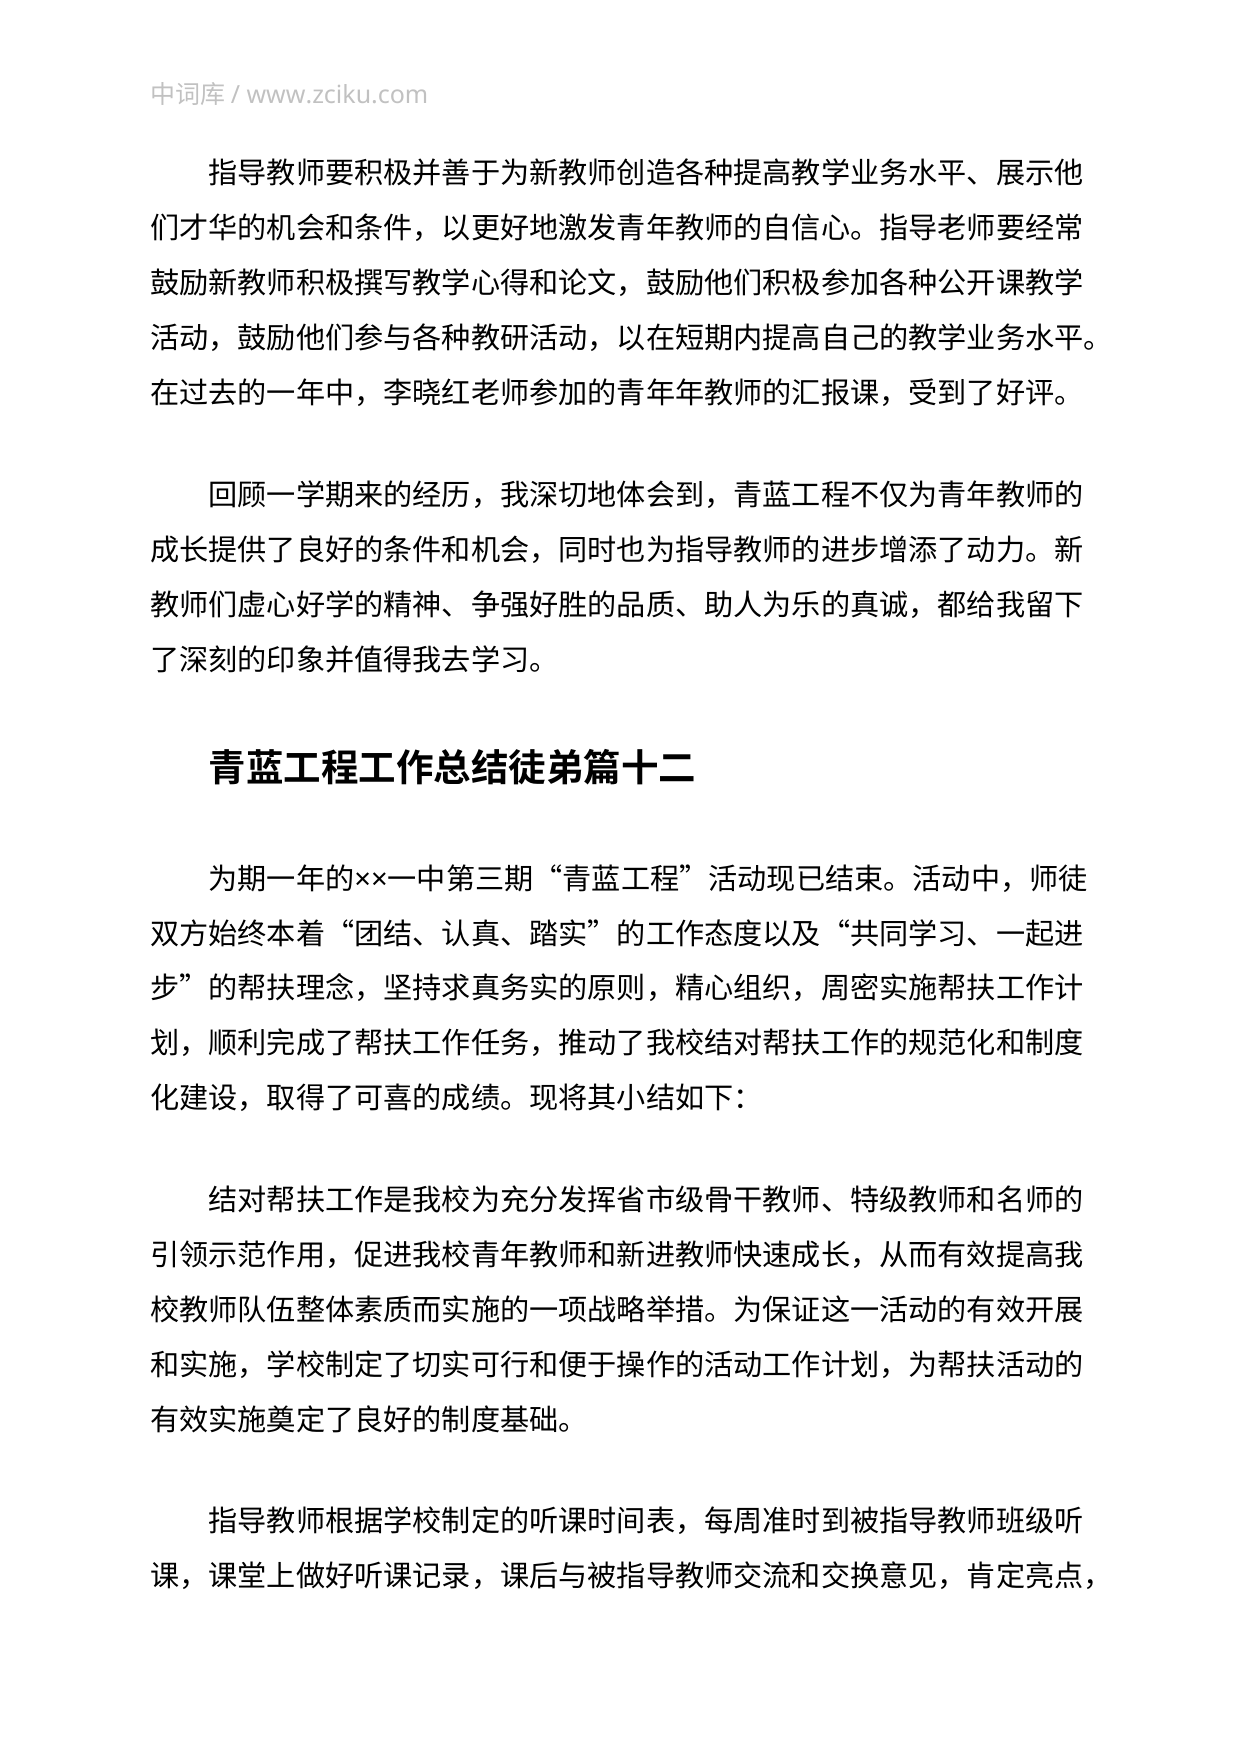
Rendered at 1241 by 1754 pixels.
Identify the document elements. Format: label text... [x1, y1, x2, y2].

text 回顾一学期来的经历，我深切地体会到，青蓝工程不仅为青年教师的成长提供了良好的条件和机会，同时也为指导教师的进步增添了动力。新教师们虚心好学的精神、争强好胜的品质、助人为乐的真诚，都给我留下了深刻的印象并值得我去学习。 [150, 471, 1090, 678]
text 指导教师要积极并善于为新教师创造各种提高教学业务水平、展示他们才华的机会和条件，以更好地激发青年教师的自信心。指导老师要经常鼓励新教师积极撰写教学心得和论文，鼓励他们积极参加各种公开课教学活动，鼓励他们参与各种教研活动，以在短期内提高自己的教学业务水平。在过去的一年中，李晓红老师参加的青年年教师的汇报课，受到了好评。 [150, 150, 1090, 412]
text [150, 1498, 1090, 1595]
text 结对帮扶工作是我校为充分发挥省市级骨干教师、特级教师和名师的引领示范作用，促进我校青年教师和新进教师快速成长，从而有效提高我校教师队伍整体素质而实施的一项战略举措。为保证这一活动的有效开展和实施，学校制定了切实可行和便于操作的活动工作计划，为帮扶活动的有效实施奠定了良好的制度基础。 [150, 1177, 1090, 1438]
text 青蓝工程工作总结徒弟篇十二 [150, 738, 1090, 792]
text 为期一年的××一中第三期“青蓝工程”活动现已结束。活动中，师徒双方始终本着“团结、认真、踏实”的工作态度以及“共同学习、一起进步”的帮扶理念，坚持求真务实的原则，精心组织，周密实施帮扶工作计划，顺利完成了帮扶工作任务，推动了我校结对帮扶工作的规范化和制度化建设，取得了可喜的成绩。现将其小结如下： [150, 855, 1090, 1117]
